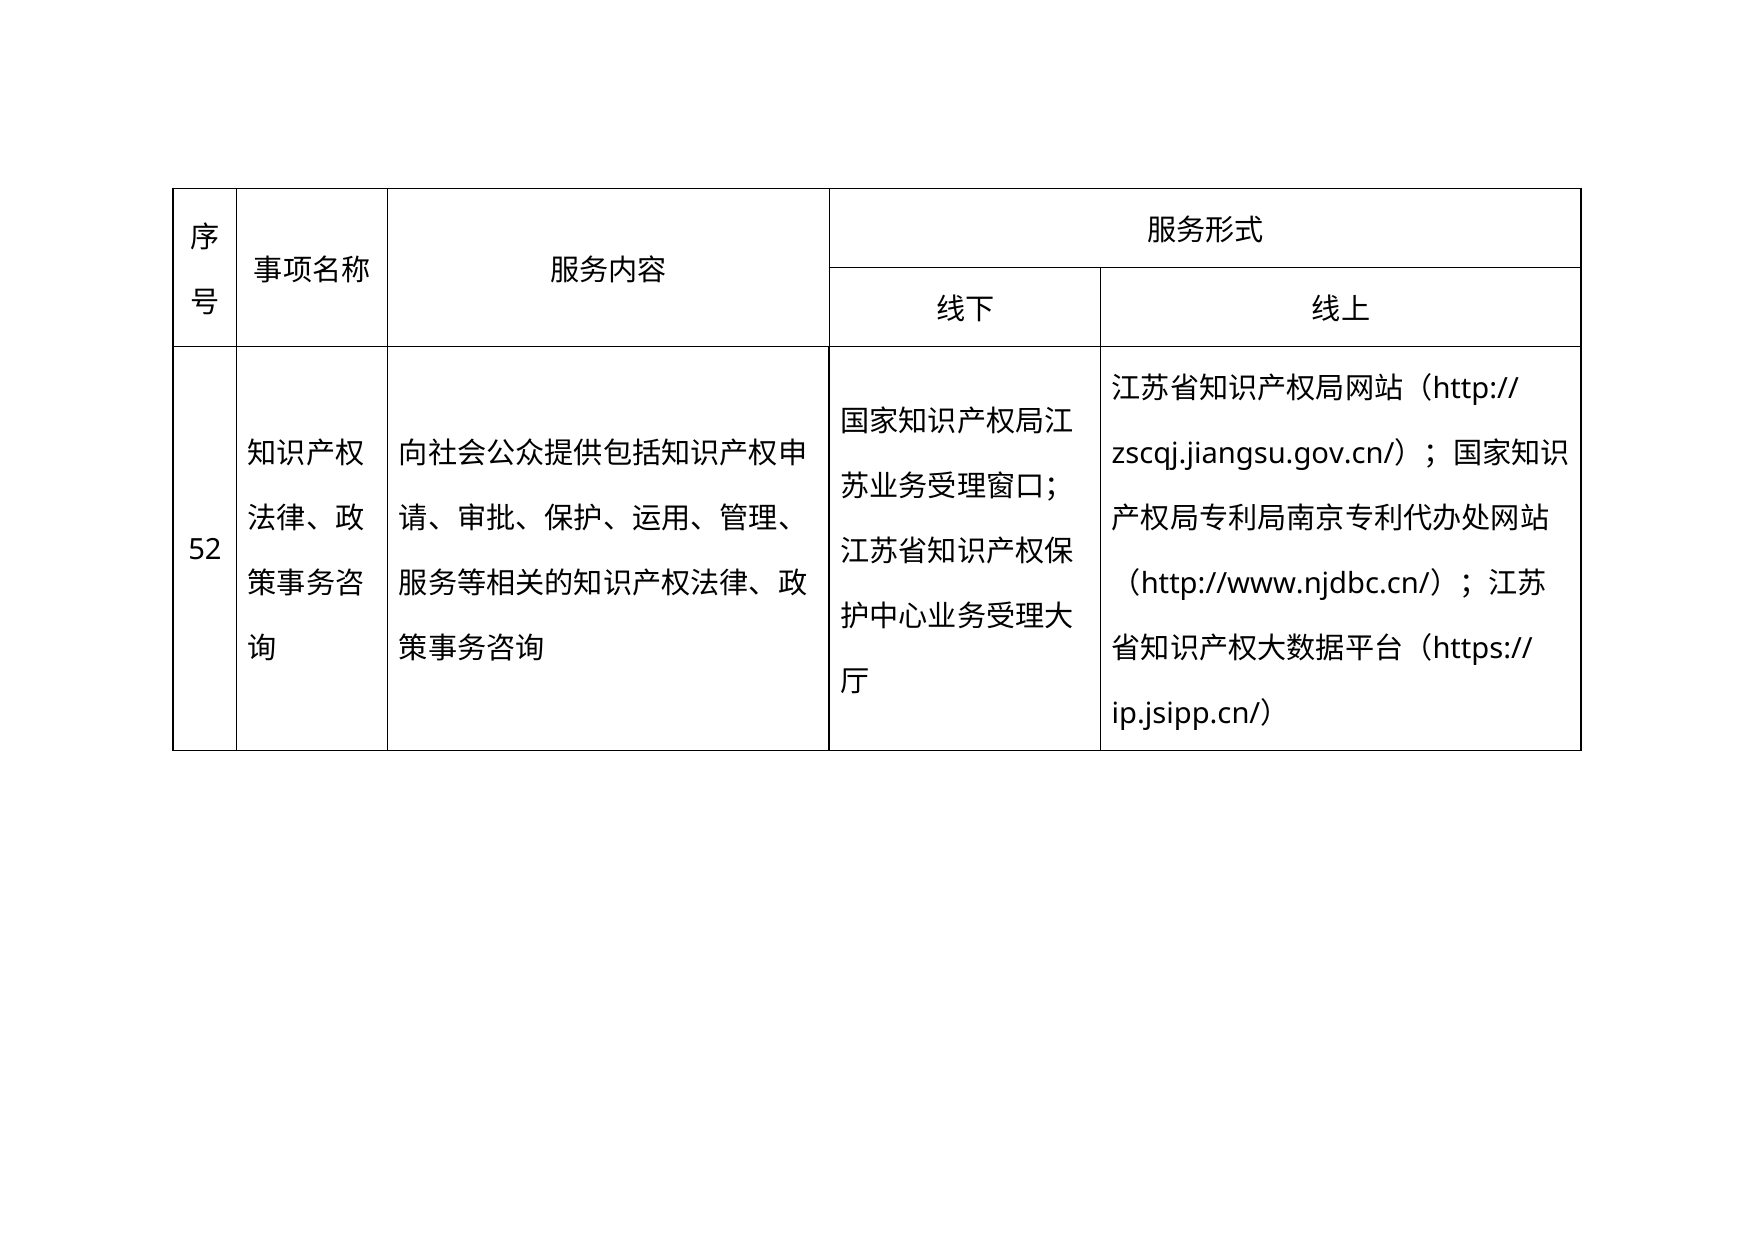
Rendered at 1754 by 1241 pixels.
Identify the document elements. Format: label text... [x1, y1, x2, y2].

table_header 服务形式 [830, 189, 1580, 267]
table_cell 线下 [830, 268, 1100, 346]
table_cell 线上 [1101, 268, 1580, 346]
table_header 事项名称 [237, 189, 387, 346]
table_cell 江苏省知识产权局网站（http://zscqj.jiangsu.gov.cn/）；国家知识产权局专利局南京专利代办处网站（http://www.njdbc.cn/）；江苏省知识产权大数据平台（https://ip.jsipp.cn/） [1101, 347, 1580, 750]
table_cell 知识产权法律、政策事务咨询 [237, 347, 387, 750]
table_header 序号 [174, 189, 236, 346]
table_cell 国家知识产权局江苏业务受理窗口；江苏省知识产权保护中心业务受理大厅 [830, 347, 1100, 750]
table_header 服务内容 [388, 189, 829, 346]
table_cell 52 [174, 347, 236, 750]
table_cell 向社会公众提供包括知识产权申请、审批、保护、运用、管理、服务等相关的知识产权法律、政策事务咨询 [388, 347, 828, 750]
